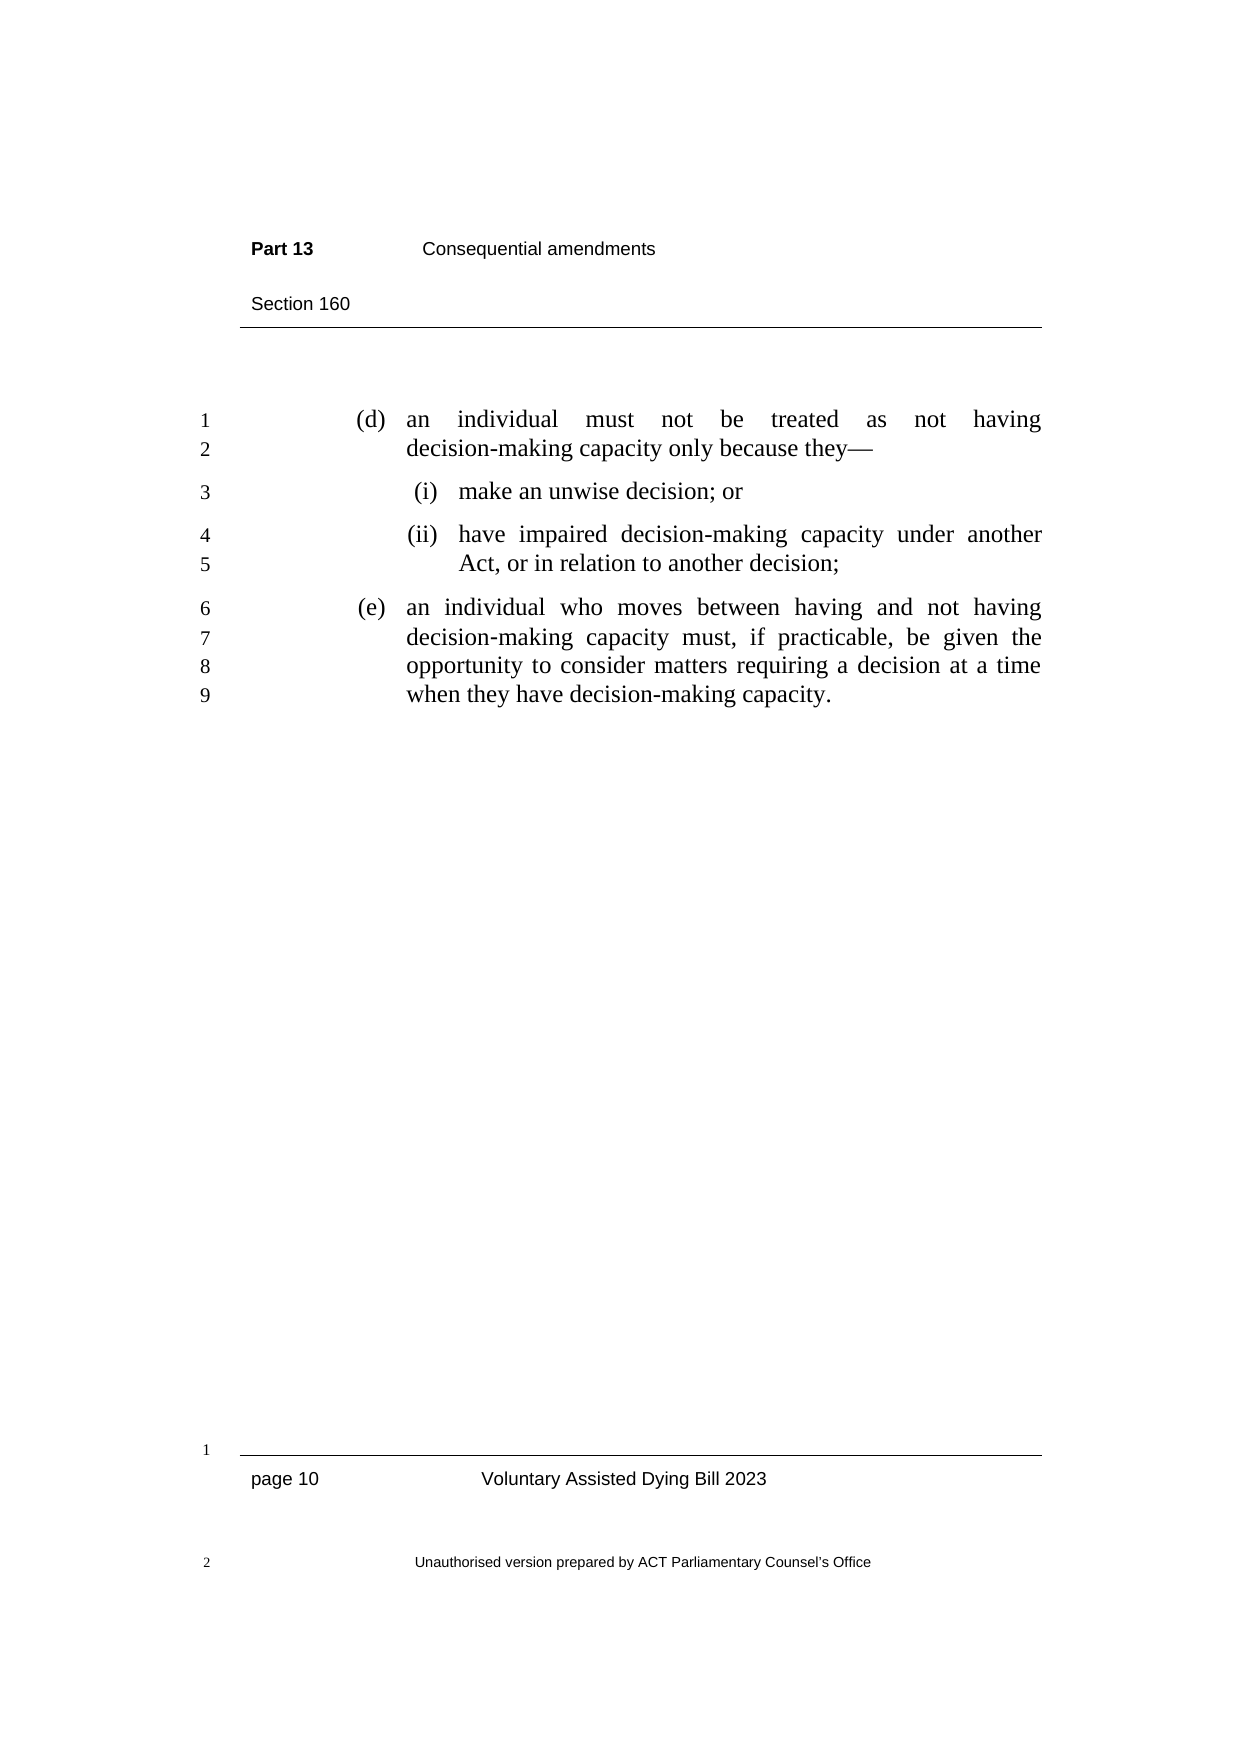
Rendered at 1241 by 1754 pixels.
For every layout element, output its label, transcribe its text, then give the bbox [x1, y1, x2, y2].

text (i) make an unwise decision; or [239, 476, 1042, 505]
text (d) an individual must not be treated as not having decision-making capacity only because they— [239, 404, 1042, 462]
text (ii) have impaired decision-making capacity under another Act, or in relation to another decision; [239, 519, 1042, 577]
text (e) an individual who moves between having and not having decision‑making capacity must, if practicable, be given the opportunity to consider matters requiring a decision at a time when they have decision-making capacity. [239, 592, 1042, 708]
